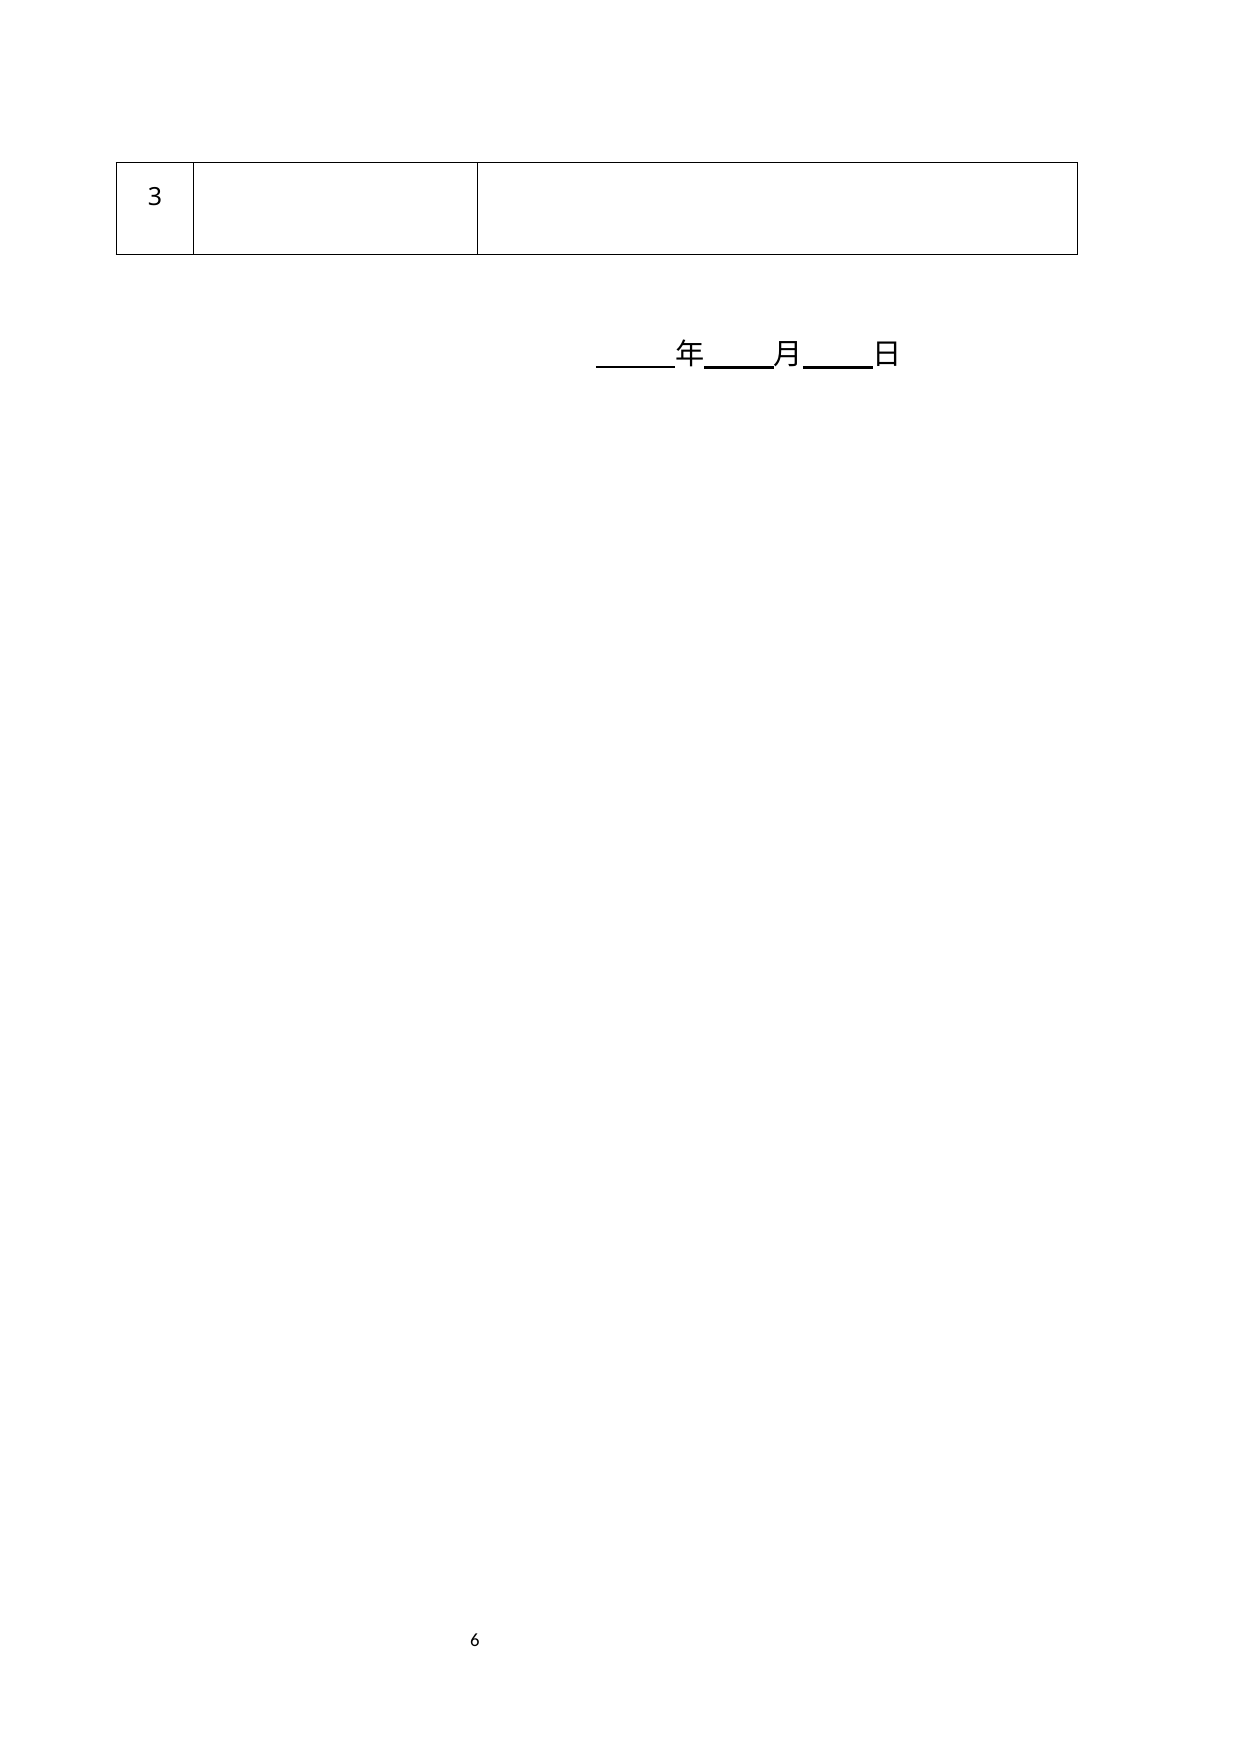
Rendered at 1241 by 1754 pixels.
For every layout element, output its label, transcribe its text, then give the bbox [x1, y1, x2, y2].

table_cell [194, 163, 477, 254]
table_cell 3 [117, 163, 193, 254]
table_cell [478, 163, 1077, 254]
text 年 月 日 [177, 320, 1063, 385]
